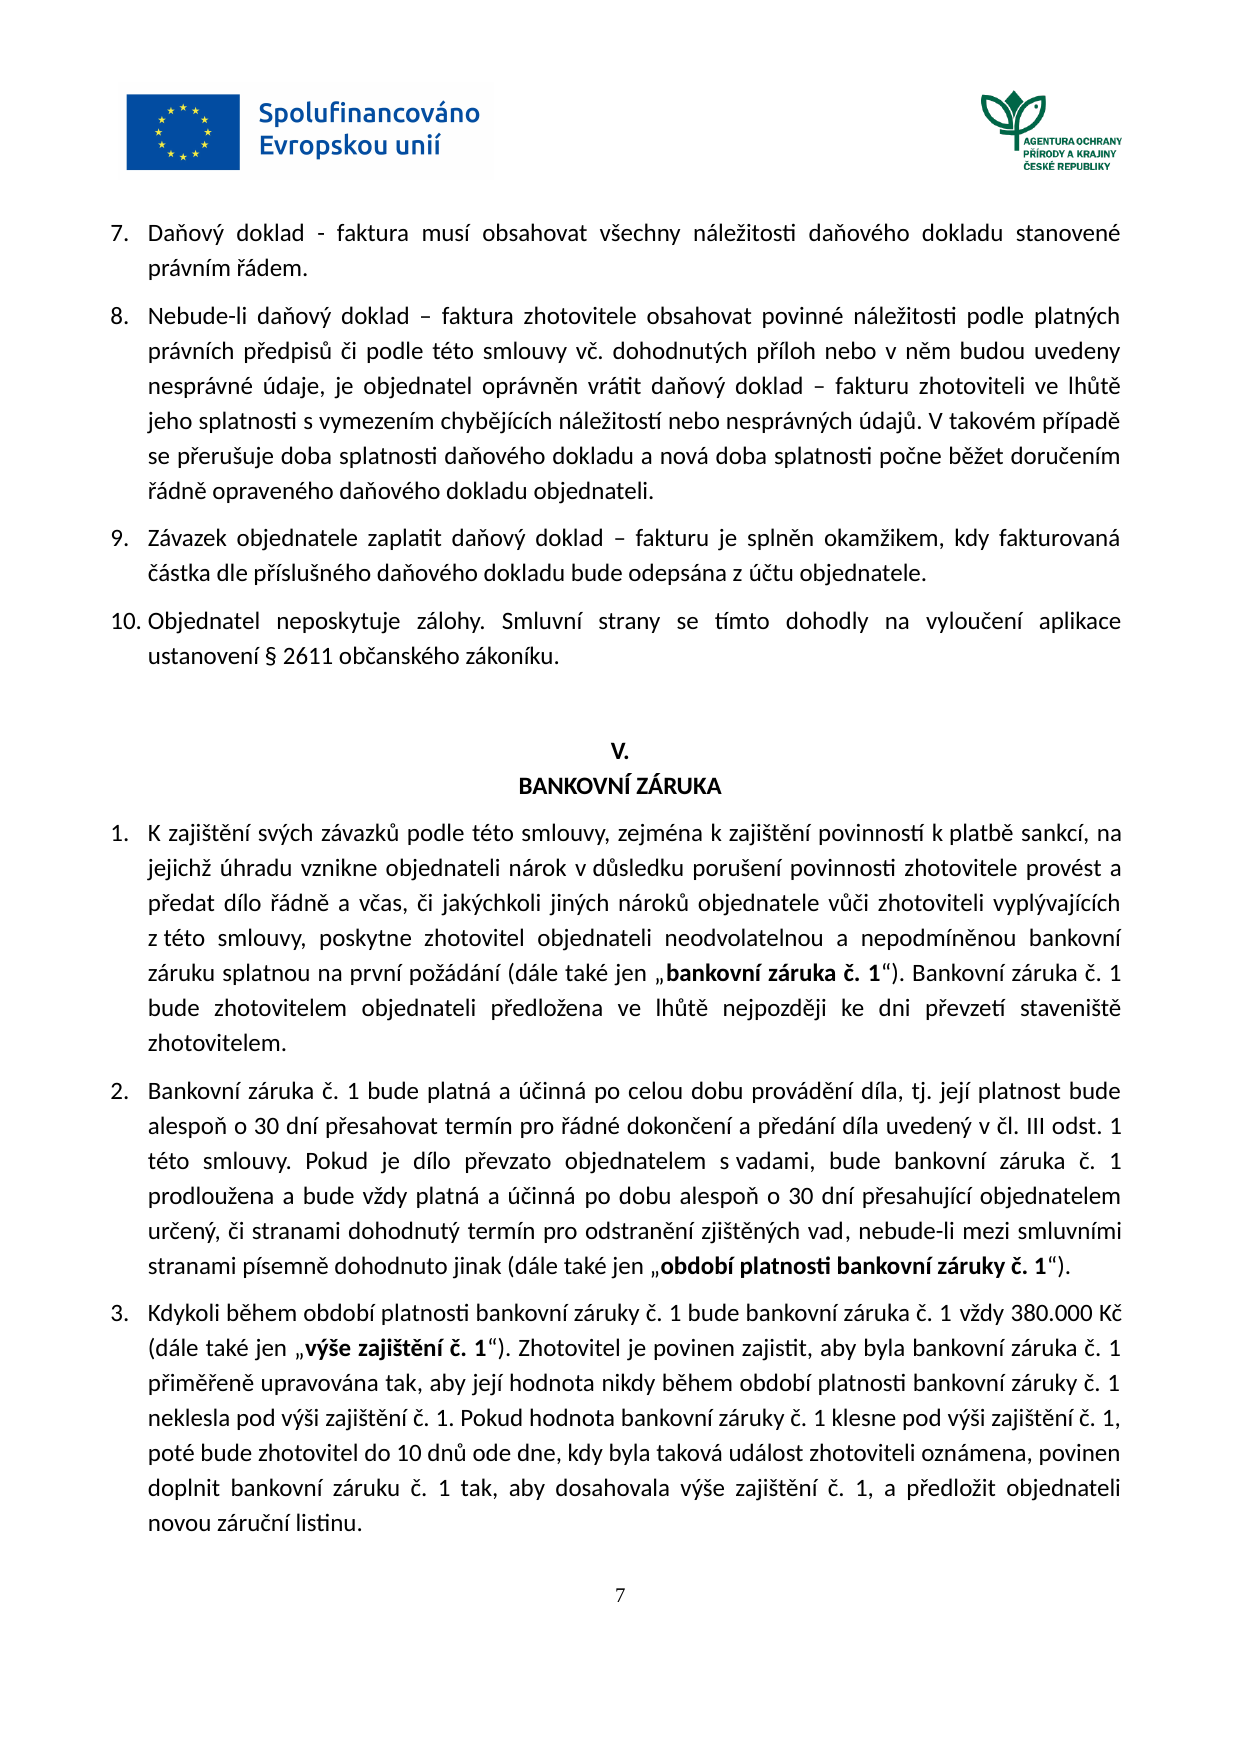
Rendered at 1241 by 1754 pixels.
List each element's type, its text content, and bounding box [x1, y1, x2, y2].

list Kdykoli během období platnosti bankovní záruky č. 1 bude bankovní záruka č. 1 vždy 380.000 Kč (dále také jen „výše zajištění č. 1“). Zhotovitel je povinen zajistit, aby byla bankovní záruka č. 1 přiměřeně upravována tak, aby její hodnota nikdy během období platnosti bankovní záruky č. 1 neklesla pod výši zajištění č. 1. Pokud hodnota bankovní záruky č. 1 klesne pod výši zajištění č. 1, poté bude zhotovitel do 10 dnů ode dne, kdy byla taková událost zhotoviteli oznámena, povinen doplnit bankovní záruku č. 1 tak, aby dosahovala výše zajištění č. 1, a předložit objednateli novou záruční listinu. [110, 1297, 1122, 1538]
text BANKOVNÍ ZÁRUKA [118, 770, 1122, 801]
picture [118, 82, 494, 180]
list Daňový doklad - faktura musí obsahovat všechny náležitosti daňového dokladu stanovené právním řádem. [110, 217, 1122, 283]
list Závazek objednatele zaplatit daňový doklad – fakturu je splněn okamžikem, kdy fakturovaná částka dle příslušného daňového dokladu bude odepsána z účtu objednatele. [110, 522, 1122, 588]
list K zajištění svých závazků podle této smlouvy, zejména k zajištění povinností k platbě sankcí, na jejichž úhradu vznikne objednateli nárok v důsledku porušení povinnosti zhotovitele provést a předat dílo řádně a včas, či jakýchkoli jiných nároků objednatele vůči zhotoviteli vyplývajících z této smlouvy, poskytne zhotovitel objednateli neodvolatelnou a nepodmíněnou bankovní záruku splatnou na první požádání (dále také jen „bankovní záruka č. 1“). Bankovní záruka č. 1 bude zhotovitelem objednateli předložena ve lhůtě nejpozději ke dni převzetí staveniště zhotovitelem. [110, 817, 1122, 1058]
text V. [118, 735, 1122, 766]
list Bankovní záruka č. 1 bude platná a účinná po celou dobu provádění díla, tj. její platnost bude alespoň o 30 dní přesahovat termín pro řádné dokončení a předání díla uvedený v čl. III odst. 1 této smlouvy. Pokud je dílo převzato objednatelem s vadami, bude bankovní záruka č. 1 prodloužena a bude vždy platná a účinná po dobu alespoň o 30 dní přesahující objednatelem určený, či stranami dohodnutý termín pro odstranění zjištěných vad, nebude-li mezi smluvními stranami písemně dohodnuto jinak (dále také jen „období platnosti bankovní záruky č. 1“). [110, 1075, 1122, 1281]
list Objednatel neposkytuje zálohy. Smluvní strany se tímto dohodly na vyloučení aplikace ustanovení § 2611 občanského zákoníku. [110, 605, 1122, 671]
list Nebude-li daňový doklad – faktura zhotovitele obsahovat povinné náležitosti podle platných právních předpisů či podle této smlouvy vč. dohodnutých příloh nebo v něm budou uvedeny nesprávné údaje, je objednatel oprávněn vrátit daňový doklad – fakturu zhotoviteli ve lhůtě jeho splatnosti s vymezením chybějících náležitostí nebo nesprávných údajů. V takovém případě se přerušuje doba splatnosti daňového dokladu a nová doba splatnosti počne běžet doručením řádně opraveného daňového dokladu objednateli. [110, 300, 1122, 506]
picture [981, 90, 1122, 170]
